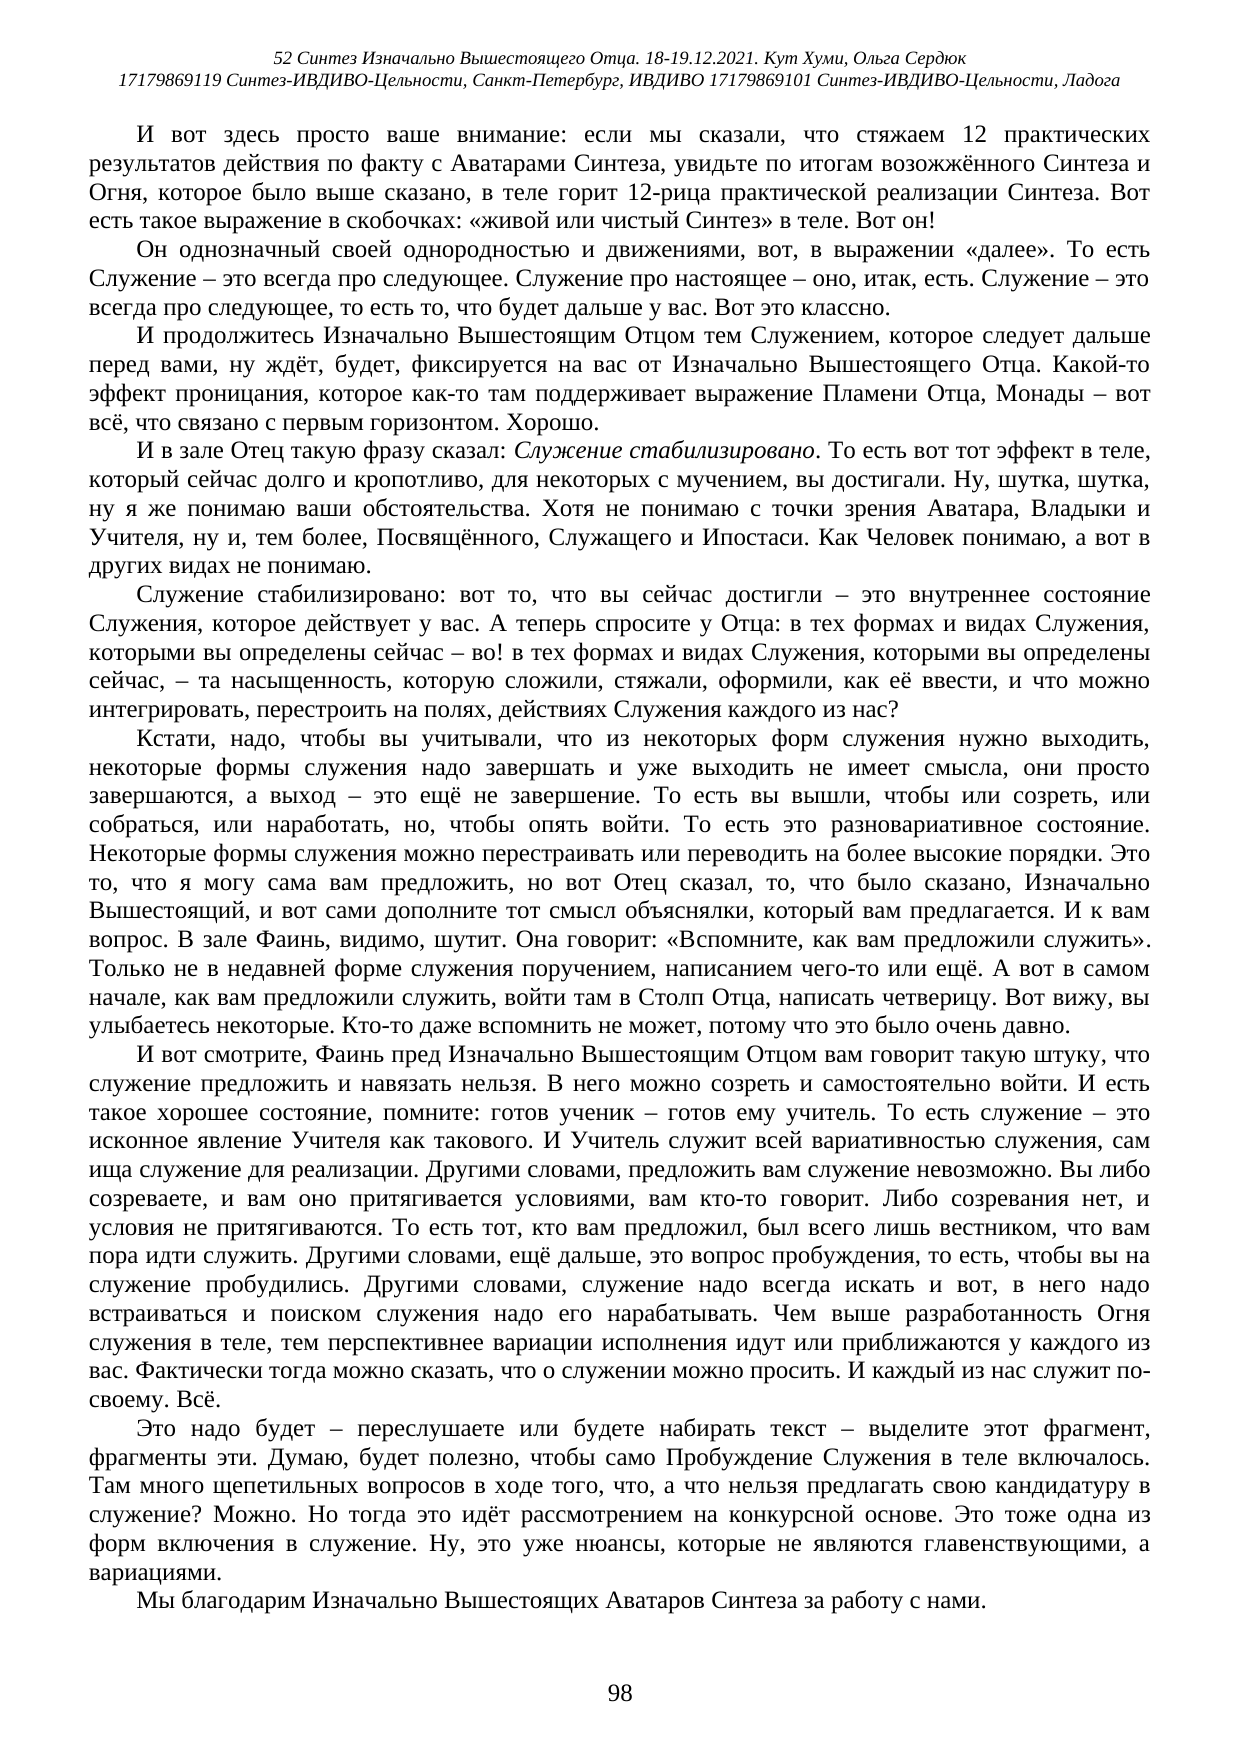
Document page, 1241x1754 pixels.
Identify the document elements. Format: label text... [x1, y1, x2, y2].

text И вот здесь просто ваше внимание: если мы сказали, что стяжаем 12 практических результатов действия по факту с Аватарами Синтеза, увидьте по итогам возожжённого Синтеза и Огня, которое было выше сказано, в теле горит 12-рица практической реализации Синтеза. Вот есть такое выражение в скобочках: «живой или чистый Синтез» в теле. Вот он! [89, 119, 1152, 234]
text И продолжитесь Изначально Вышестоящим Отцом тем Служением, которое следует дальше перед вами, ну ждёт, будет, фиксируется на вас от Изначально Вышестоящего Отца. Какой-то эффект проницания, которое как-то там поддерживает выражение Пламени Отца, Монады – вот всё, что связано с первым горизонтом. Хорошо. [89, 320, 1152, 435]
text Он однозначный своей однородностью и движениями, вот, в выражении «далее». То есть Служение – это всегда про следующее. Служение про настоящее – оно, итак, есть. Служение – это всегда про следующее, то есть то, что будет дальше у вас. Вот это классно. [89, 234, 1152, 320]
text Служение стабилизировано: вот то, что вы сейчас достигли – это внутреннее состояние Служения, которое действует у вас. А теперь спросите у Отца: в тех формах и видах Служения, которыми вы определены сейчас – во! в тех формах и видах Служения, которыми вы определены сейчас, – та насыщенность, которую сложили, стяжали, оформили, как её ввести, и что можно интегрировать, перестроить на полях, действиях Служения каждого из нас? [89, 579, 1152, 723]
text И вот смотрите, Фаинь пред Изначально Вышестоящим Отцом вам говорит такую штуку, что служение предложить и навязать нельзя. В него можно созреть и самостоятельно войти. И есть такое хорошее состояние, помните: готов ученик – готов ему учитель. То есть служение – это исконное явление Учителя как такового. И Учитель служит всей вариативностью служения, сам ища служение для реализации. Другими словами, предложить вам служение невозможно. Вы либо созреваете, и вам оно притягивается условиями, вам кто-то говорит. Либо созревания нет, и условия не притягиваются. То есть тот, кто вам предложил, был всего лишь вестником, что вам пора идти служить. Другими словами, ещё дальше, это вопрос пробуждения, то есть, чтобы вы на служение пробудились. Другими словами, служение надо всегда искать и вот, в него надо встраиваться и поиском служения надо его нарабатывать. Чем выше разработанность Огня служения в теле, тем перспективнее вариации исполнения идут или приближаются у каждого из вас. Фактически тогда можно сказать, что о служении можно просить. И каждый из нас служит по-своему. Всё. [89, 1039, 1152, 1413]
text Кстати, надо, чтобы вы учитывали, что из некоторых форм служения нужно выходить, некоторые формы служения надо завершать и уже выходить не имеет смысла, они просто завершаются, а выход – это ещё не завершение. То есть вы вышли, чтобы или созреть, или собраться, или наработать, но, чтобы опять войти. То есть это разновариативное состояние. Некоторые формы служения можно перестраивать или переводить на более высокие порядки. Это то, что я могу сама вам предложить, но вот Отец сказал, то, что было сказано, Изначально Вышестоящий, и вот сами дополните тот смысл объяснялки, который вам предлагается. И к вам вопрос. В зале Фаинь, видимо, шутит. Она говорит: «Вспомните, как вам предложили служить». Только не в недавней форме служения поручением, написанием чего-то или ещё. А вот в самом начале, как вам предложили служить, войти там в Столп Отца, написать четверицу. Вот вижу, вы улыбаетесь некоторые. Кто-то даже вспомнить не может, потому что это было очень давно. [89, 723, 1152, 1039]
text И в зале Отец такую фразу сказал: Служение стабилизировано. То есть вот тот эффект в теле, который сейчас долго и кропотливо, для некоторых с мучением, вы достигали. Ну, шутка, шутка, ну я же понимаю ваши обстоятельства. Хотя не понимаю с точки зрения Аватара, Владыки и Учителя, ну и, тем более, Посвящённого, Служащего и Ипостаси. Как Человек понимаю, а вот в других видах не понимаю. [89, 435, 1152, 579]
text Это надо будет – переслушаете или будете набирать текст – выделите этот фрагмент, фрагменты эти. Думаю, будет полезно, чтобы само Пробуждение Служения в теле включалось. Там много щепетильных вопросов в ходе того, что, а что нельзя предлагать свою кандидатуру в служение? Можно. Но тогда это идёт рассмотрением на конкурсной основе. Это тоже одна из форм включения в служение. Ну, это уже нюансы, которые не являются главенствующими, а вариациями. [89, 1413, 1152, 1585]
text Мы благодарим Изначально Вышестоящих Аватаров Синтеза за работу с нами. [89, 1585, 1152, 1614]
